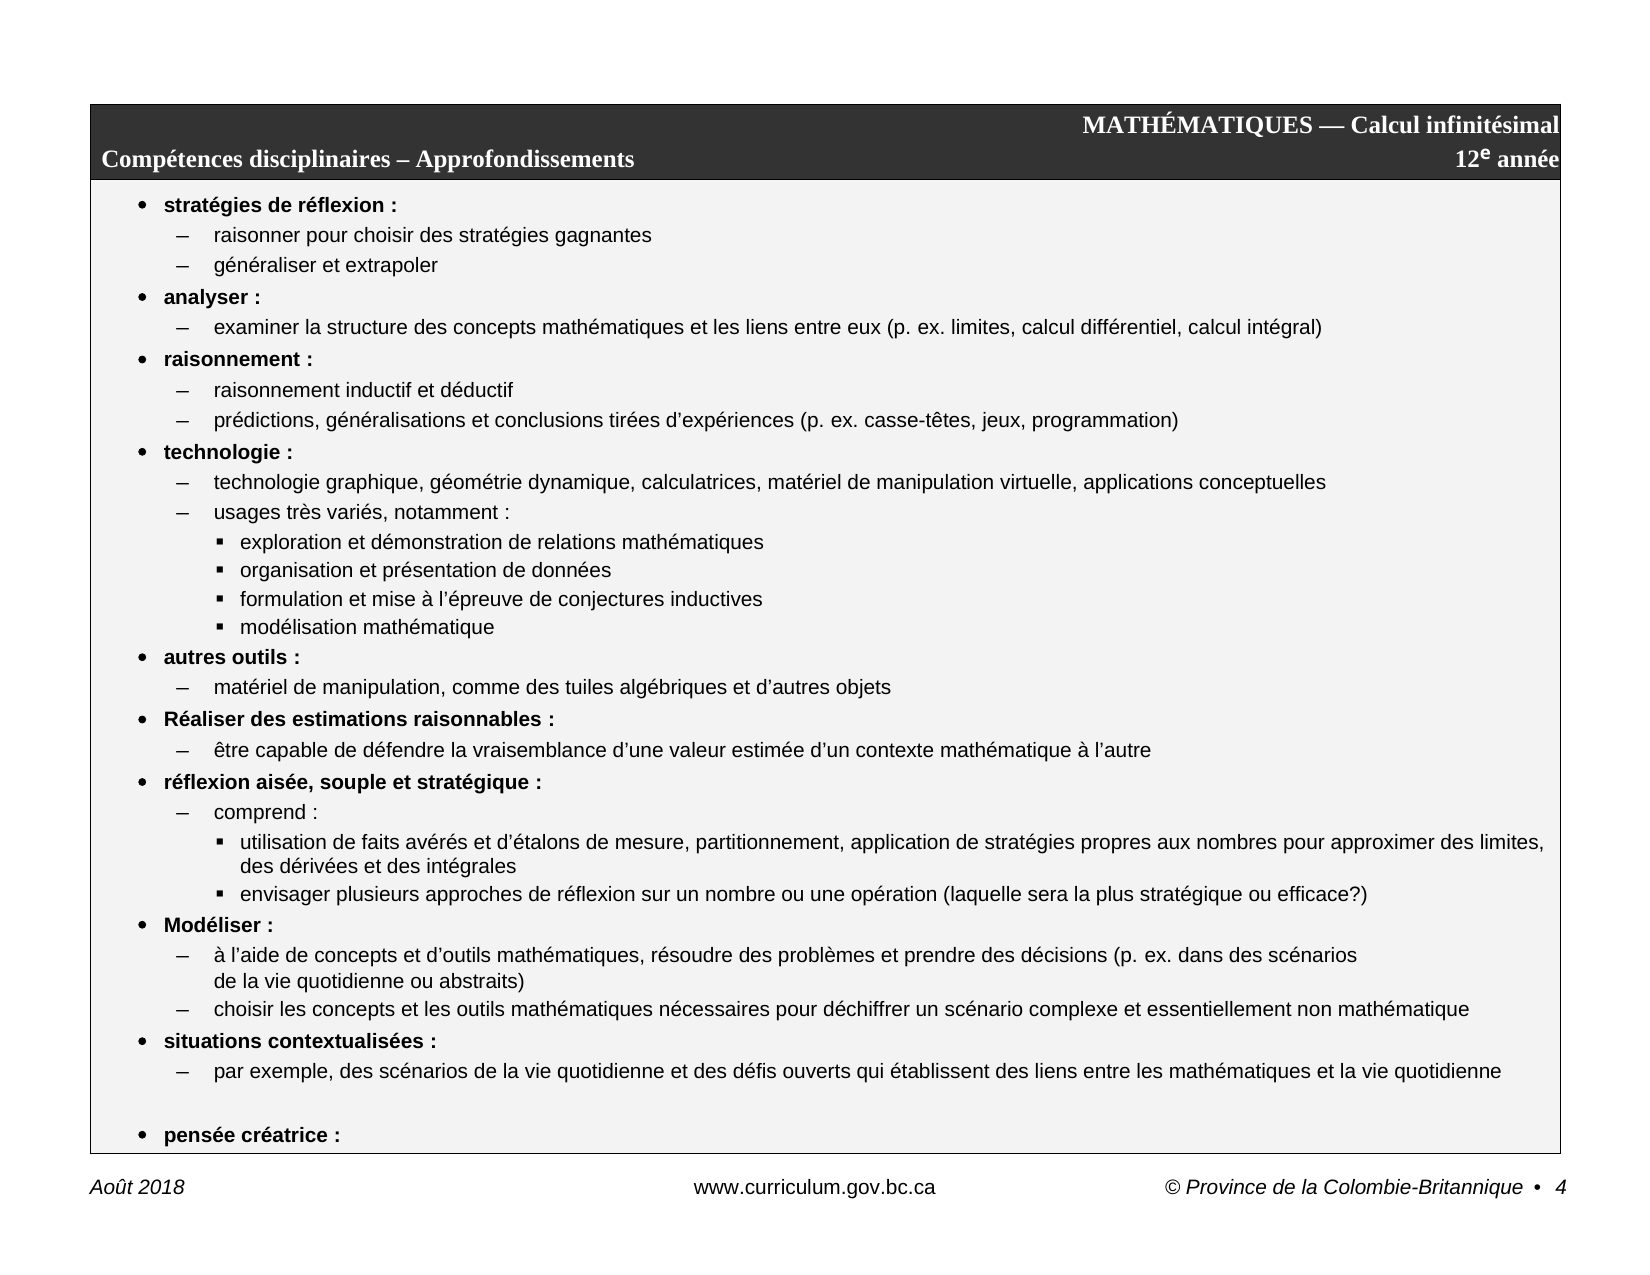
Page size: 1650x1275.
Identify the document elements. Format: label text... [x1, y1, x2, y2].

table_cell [91, 180, 1560, 1153]
table_header Mathématiques — Calcul infinitésimal Compétences disciplinaires – Approfondissements 12e année [91, 105, 1560, 179]
